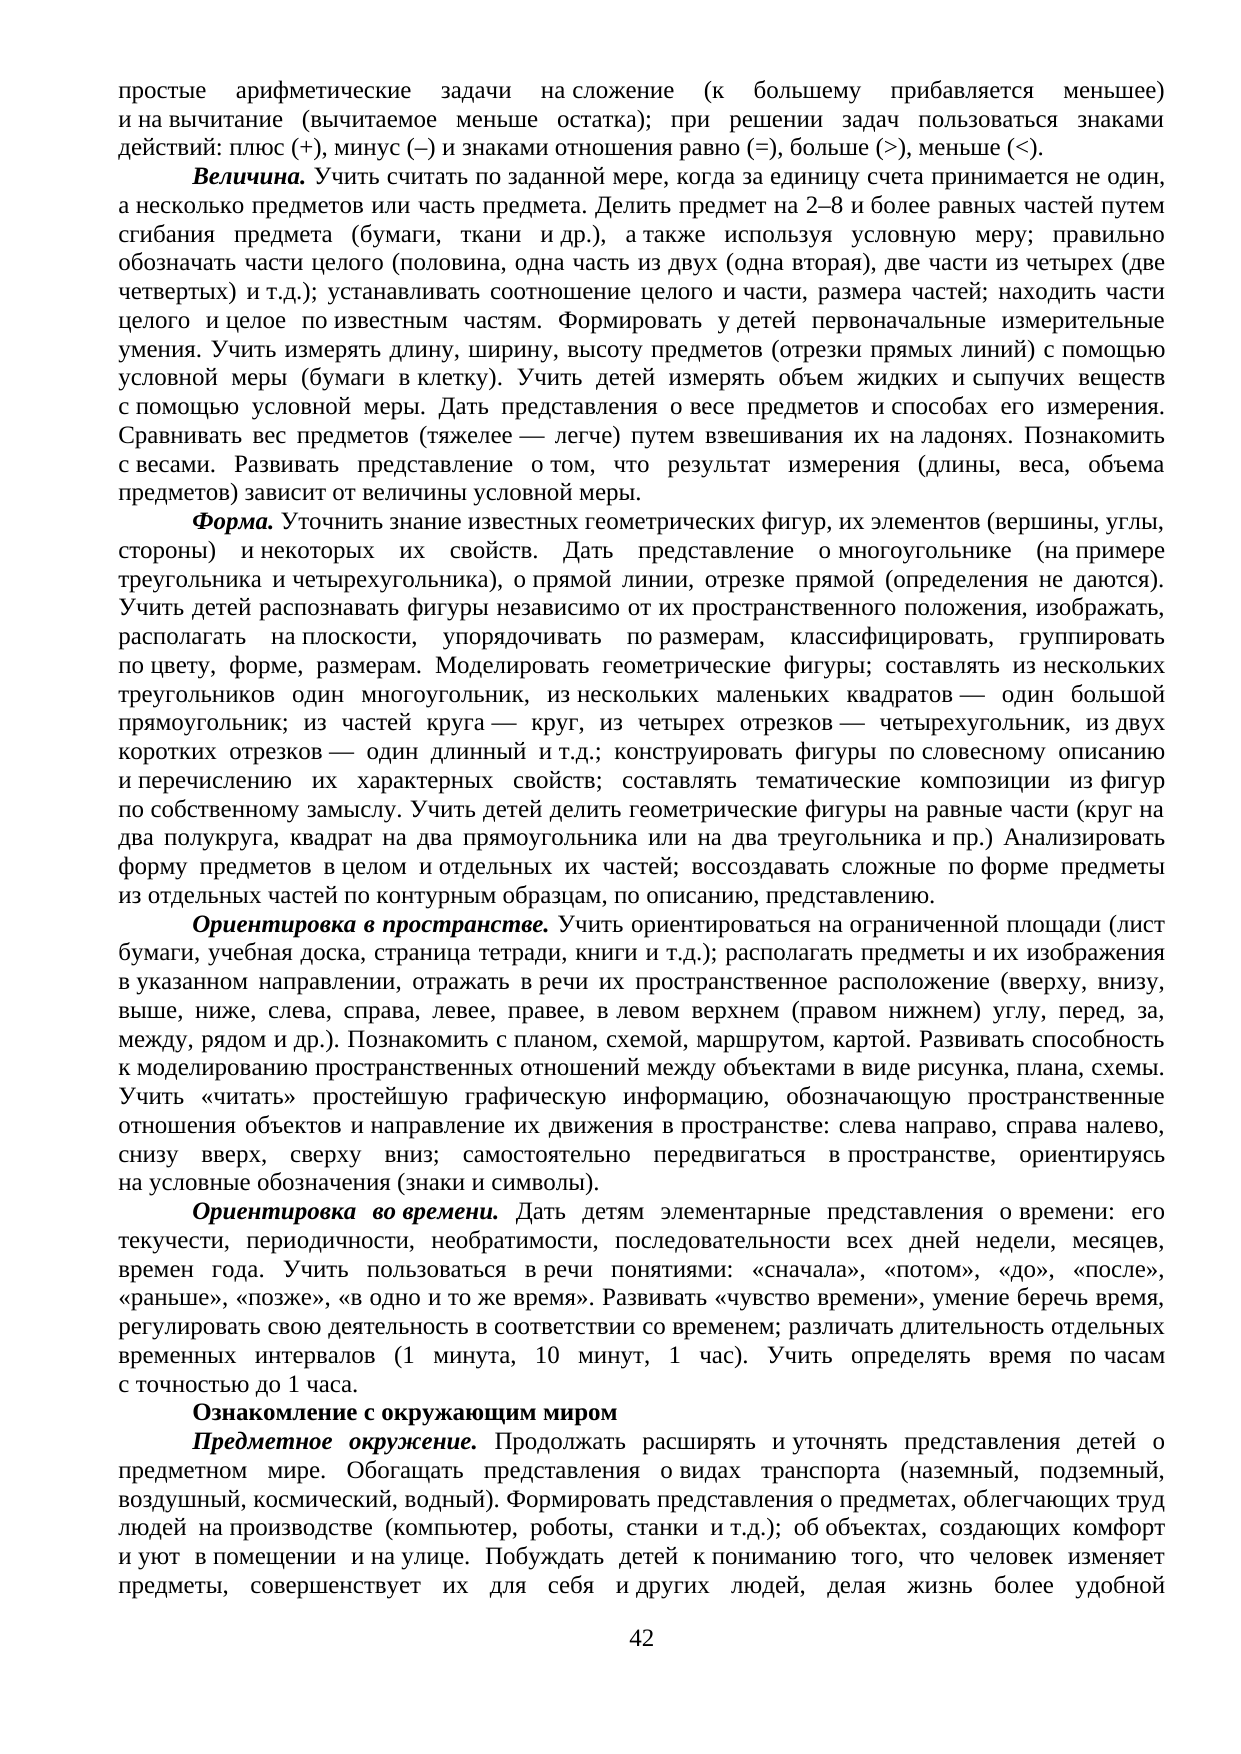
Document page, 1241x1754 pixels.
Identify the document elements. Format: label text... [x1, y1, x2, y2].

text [118, 1426, 1165, 1599]
text Ориентировка в пространстве. Учить ориентироваться на ограниченной площади (лист бумаги, учебная доска, страница тетради, книги и т.д.); располагать предметы и их изображения в указанном направлении, отражать в речи их пространственное расположение (вверху, внизу, выше, ниже, слева, справа, левее, правее, в левом верхнем (правом нижнем) углу, перед, за, между, рядом и др.). Познакомить с планом, схемой, маршрутом, картой. Развивать способность к моделированию пространственных отношений между объектами в виде рисунка, плана, схемы. Учить «читать» простейшую графическую информацию, обозначающую пространственные отношения объектов и направление их движения в пространстве: слева направо, справа налево, снизу вверх, сверху вниз; самостоятельно передвигаться в пространстве, ориентируясь на условные обозначения (знаки и символы). [118, 909, 1165, 1196]
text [118, 75, 1165, 161]
text Ознакомление с окружающим миром [118, 1397, 1165, 1426]
text Ориентировка во времени. Дать детям элементарные представления о времени: его текучести, периодичности, необратимости, последовательности всех дней недели, месяцев, времен года. Учить пользоваться в речи понятиями: «сначала», «потом», «до», «после», «раньше», «позже», «в одно и то же время». Развивать «чувство времени», умение беречь время, регулировать свою деятельность в соответствии со временем; различать длительность отдельных временных интервалов (1 минута, 10 минут, 1 час). Учить определять время по часам с точностью до 1 часа. [118, 1196, 1165, 1397]
text Величина. Учить считать по заданной мере, когда за единицу счета принимается не один, а несколько предметов или часть предмета. Делить предмет на 2–8 и более равных частей путем сгибания предмета (бумаги, ткани и др.), а также используя условную меру; правильно обозначать части целого (половина, одна часть из двух (одна вторая), две части из четырех (две четвертых) и т.д.); устанавливать соотношение целого и части, размера частей; находить части целого и целое по известным частям. Формировать у детей первоначальные измерительные умения. Учить измерять длину, ширину, высоту предметов (отрезки прямых линий) с помощью условной меры (бумаги в клетку). Учить детей измерять объем жидких и сыпучих веществ с помощью условной меры. Дать представления о весе предметов и способах его измерения. Сравнивать вес предметов (тяжелее — легче) путем взвешивания их на ладонях. Познакомить с весами. Развивать представление о том, что результат измерения (длины, веса, объема предметов) зависит от величины условной меры. [118, 161, 1165, 506]
text Форма. Уточнить знание известных геометрических фигур, их элементов (вершины, углы, стороны) и некоторых их свойств. Дать представление о многоугольнике (на примере треугольника и четырехугольника), о прямой линии, отрезке прямой (определения не даются). Учить детей распознавать фигуры независимо от их пространственного положения, изображать, располагать на плоскости, упорядочивать по размерам, классифицировать, группировать по цвету, форме, размерам. Моделировать геометрические фигуры; составлять из нескольких треугольников один многоугольник, из нескольких маленьких квадратов — один большой прямоугольник; из частей круга — круг, из четырех отрезков — четырехугольник, из двух коротких отрезков — один длинный и т.д.; конструировать фигуры по словесному описанию и перечислению их характерных свойств; составлять тематические композиции из фигур по собственному замыслу. Учить детей делить геометрические фигуры на равные части (круг на два полукруга, квадрат на два прямоугольника или на два треугольника и пр.) Анализировать форму предметов в целом и отдельных их частей; воссоздавать сложные по форме предметы из отдельных частей по контурным образцам, по описанию, представлению. [118, 506, 1165, 909]
